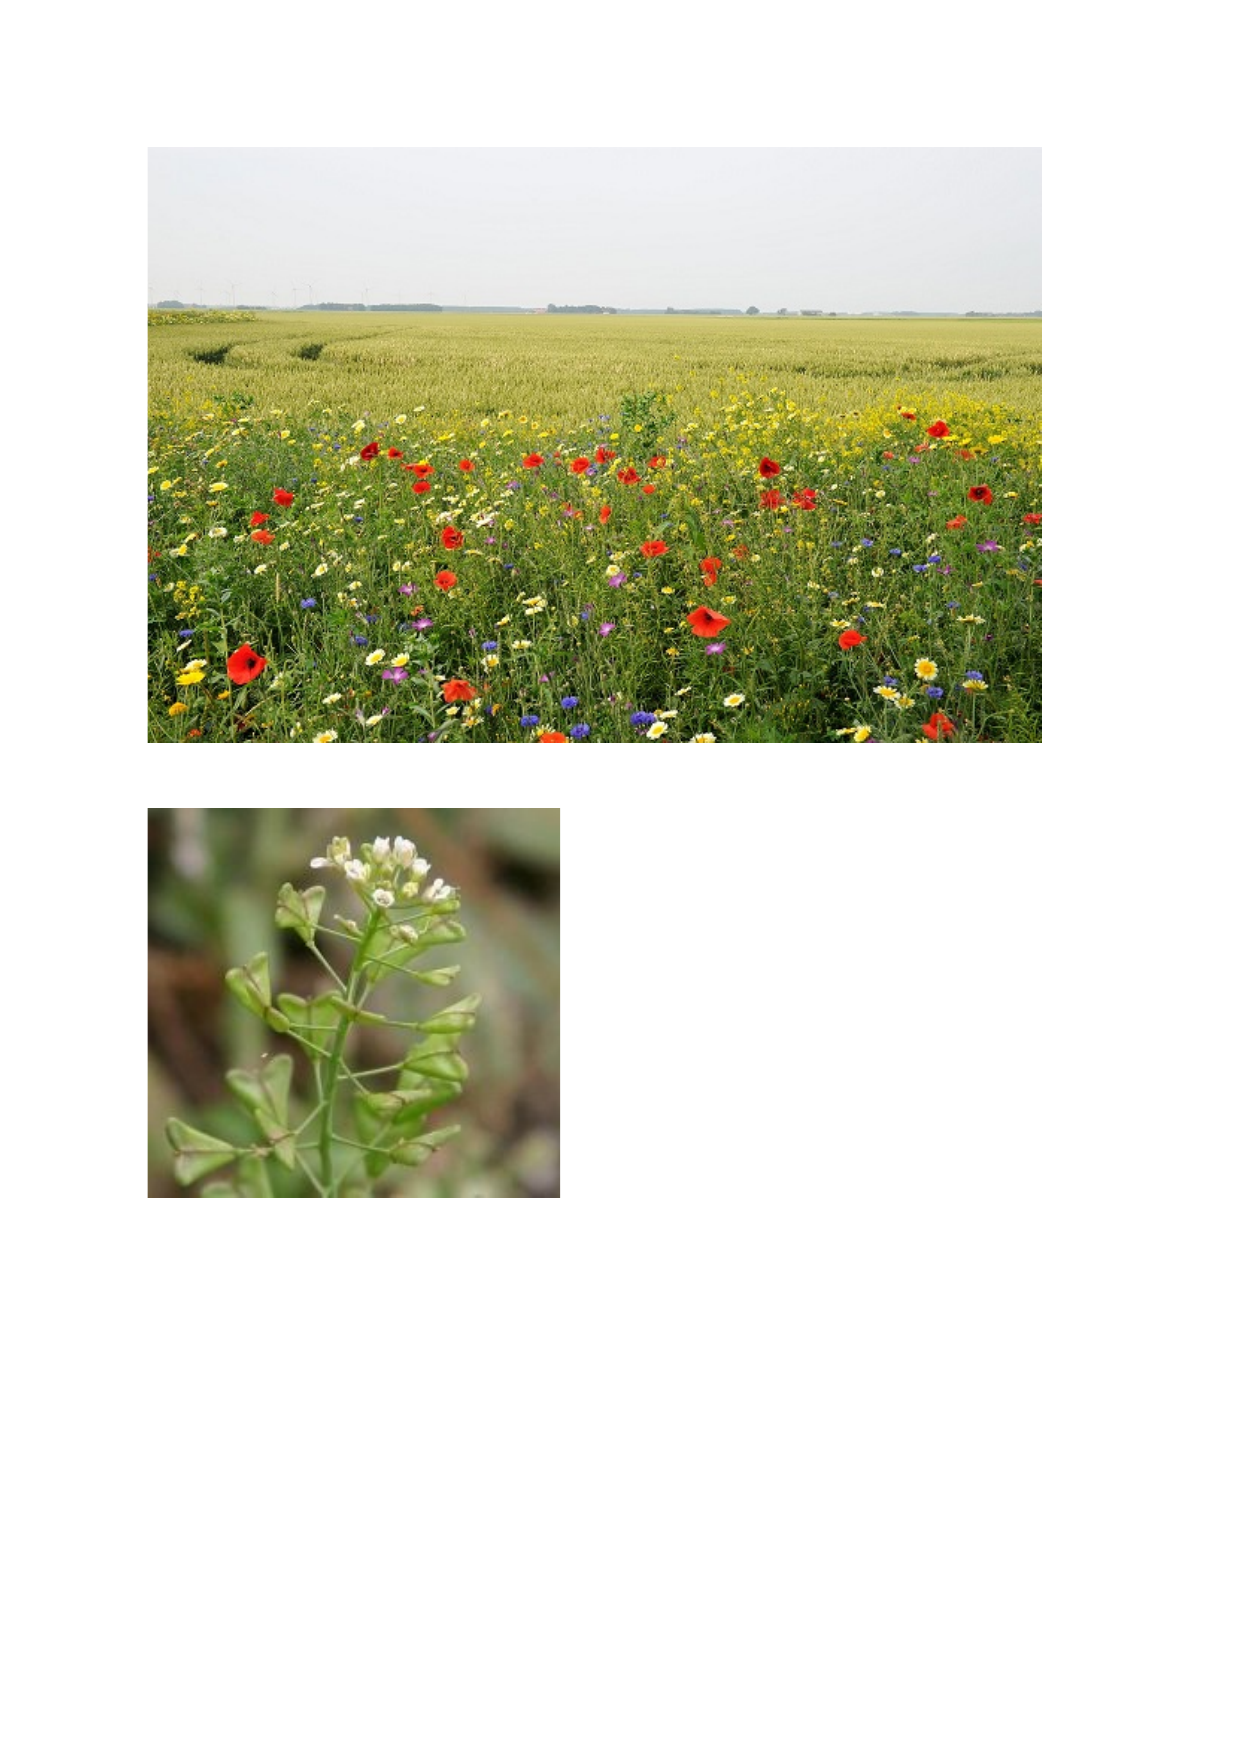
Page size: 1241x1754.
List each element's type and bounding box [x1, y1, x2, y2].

picture [147, 808, 561, 1198]
picture [147, 147, 1042, 743]
